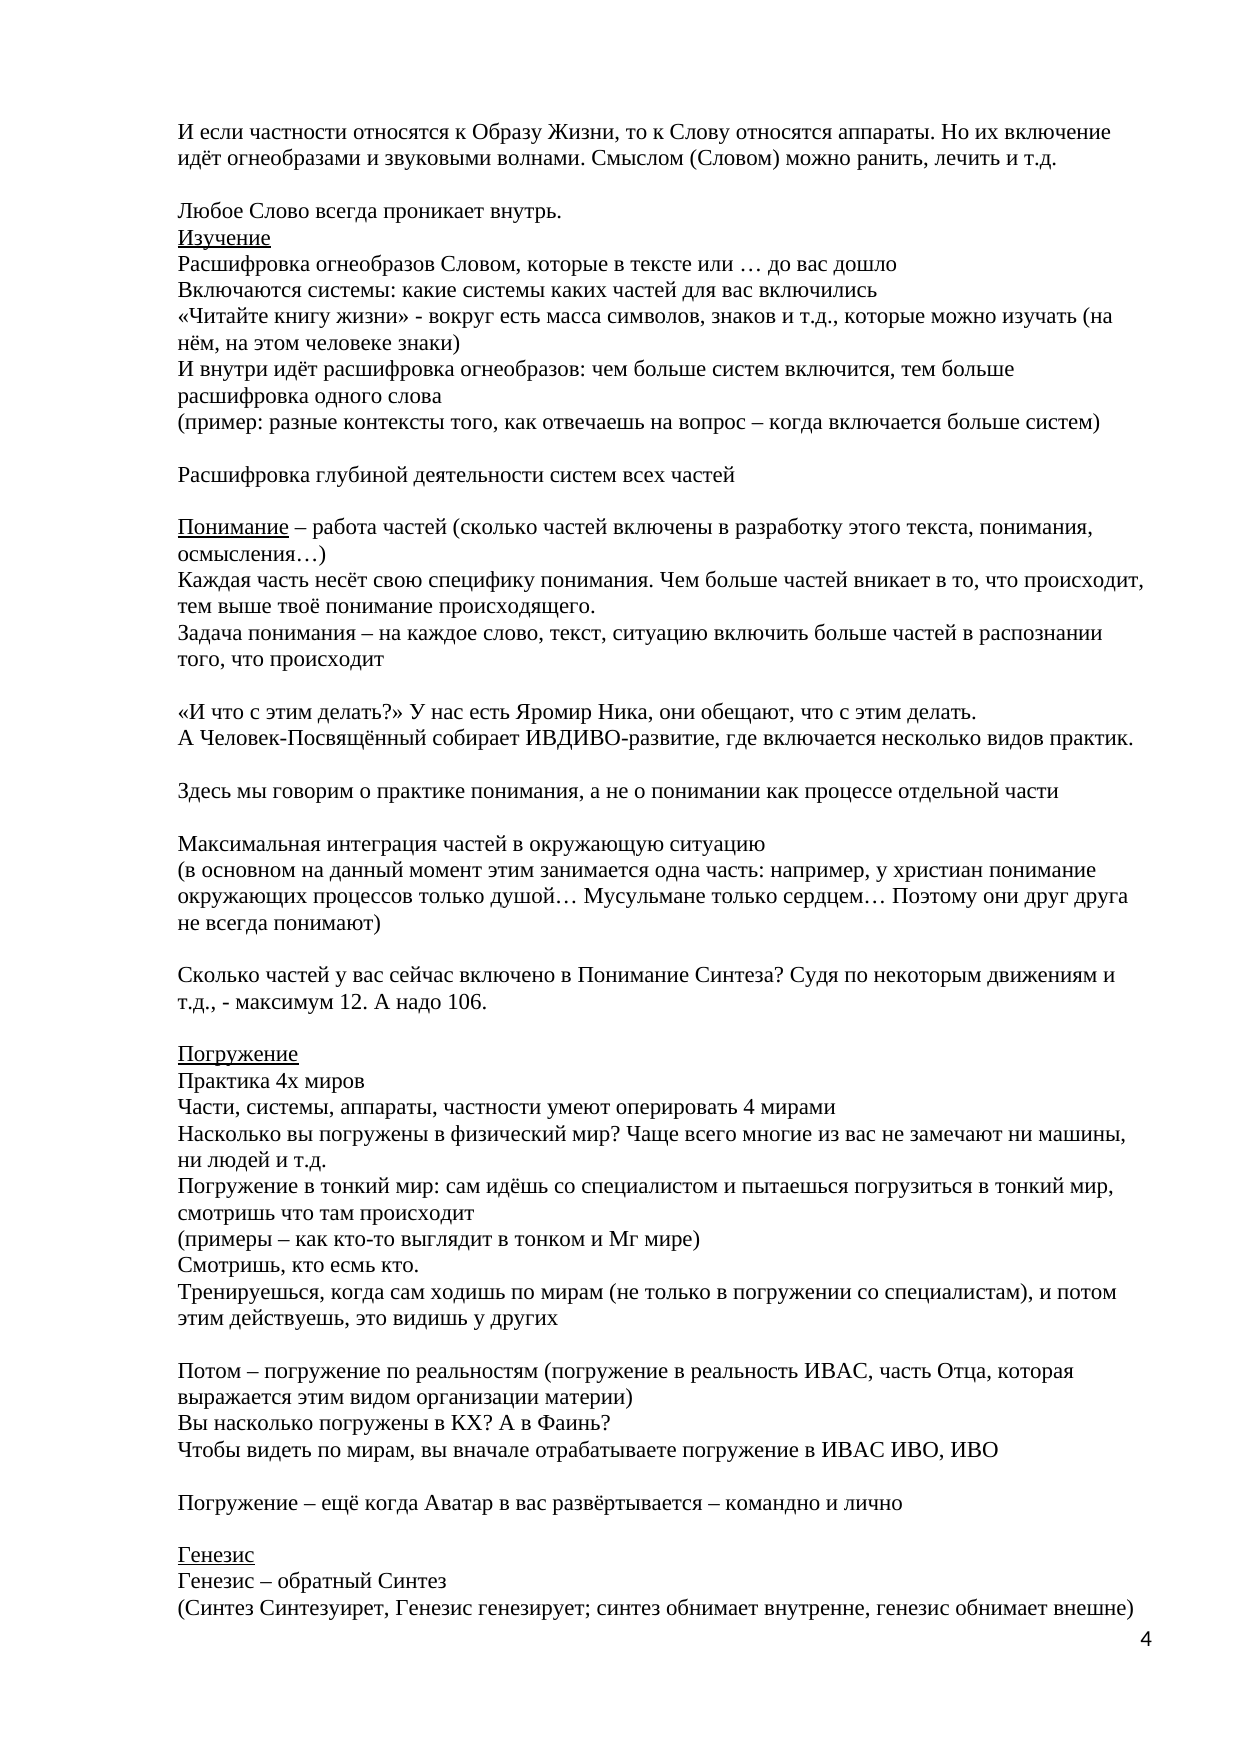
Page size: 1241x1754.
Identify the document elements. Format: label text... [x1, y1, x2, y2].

text Части, системы, аппараты, частности умеют оперировать 4 мирами [177, 1093, 1152, 1119]
text Максимальная интеграция частей в окружающую ситуацию [177, 830, 1152, 856]
text Чтобы видеть по мирам, вы вначале отрабатываете погружение в ИВАС ИВО, ИВО [177, 1436, 1152, 1462]
text Расшифровка огнеобразов Словом, которые в тексте или … до вас дошло [177, 250, 1152, 276]
text Генезис – обратный Синтез [177, 1568, 1152, 1594]
text Расшифровка глубиной деятельности систем всех частей [177, 461, 1152, 487]
text (пример: разные контексты того, как отвечаешь на вопрос – когда включается больше систем) [177, 408, 1152, 434]
text (в основном на данный момент этим занимается одна часть: например, у христиан понимание окружающих процессов только душой… Мусульмане только сердцем… Поэтому они друг друга не всегда понимают) [177, 856, 1152, 935]
text Генезис [177, 1541, 1152, 1568]
text Смотришь, кто есмь кто. [177, 1251, 1152, 1278]
text Насколько вы погружены в физический мир? Чаще всего многие из вас не замечают ни машины, ни людей и т.д. [177, 1119, 1152, 1172]
text Тренируешься, когда сам ходишь по мирам (не только в погружении со специалистам), и потом этим действуешь, это видишь у других [177, 1278, 1152, 1330]
text Погружение в тонкий мир: сам идёшь со специалистом и пытаешься погрузиться в тонкий мир, смотришь что там происходит [177, 1172, 1152, 1225]
text Каждая часть несёт свою специфику понимания. Чем больше частей вникает в то, что происходит, тем выше твоё понимание происходящего. [177, 566, 1152, 619]
text (примеры – как кто-то выглядит в тонком и Мг мире) [177, 1225, 1152, 1251]
text Погружение – ещё когда Аватар в вас развёртывается – командно и лично [177, 1488, 1152, 1515]
text Задача понимания – на каждое слово, текст, ситуацию включить больше частей в распознании того, что происходит [177, 619, 1152, 672]
text Практика 4х миров [177, 1067, 1152, 1093]
text А Человек-Посвящённый собирает ИВДИВО-развитие, где включается несколько видов практик. [177, 724, 1152, 751]
text Вы насколько погружены в КХ? А в Фаинь? [177, 1409, 1152, 1436]
text И внутри идёт расшифровка огнеобразов: чем больше систем включится, тем больше расшифровка одного слова [177, 355, 1152, 408]
text Погружение [177, 1041, 1152, 1067]
text И если частности относятся к Образу Жизни, то к Слову относятся аппараты. Но их включение идёт огнеобразами и звуковыми волнами. Смыслом (Словом) можно ранить, лечить и т.д. [177, 118, 1152, 171]
text Потом – погружение по реальностям (погружение в реальность ИВАС, часть Отца, которая выражается этим видом организации материи) [177, 1357, 1152, 1409]
text Включаются системы: какие системы каких частей для вас включились [177, 276, 1152, 303]
text «Читайте книгу жизни» - вокруг есть масса символов, знаков и т.д., которые можно изучать (на нём, на этом человеке знаки) [177, 303, 1152, 355]
text (Синтез Синтезуирет, Генезис генезирует; синтез обнимает внутренне, генезис обнимает внешне) [177, 1594, 1152, 1620]
text Здесь мы говорим о практике понимания, а не о понимании как процессе отдельной части [177, 777, 1152, 803]
text «И что с этим делать?» У нас есть Яромир Ника, они обещают, что с этим делать. [177, 698, 1152, 724]
text Изучение [177, 223, 1152, 250]
text Понимание – работа частей (сколько частей включены в разработку этого текста, понимания, осмысления…) [177, 513, 1152, 566]
text Любое Слово всегда проникает внутрь. [177, 197, 1152, 223]
text Сколько частей у вас сейчас включено в Понимание Синтеза? Судя по некоторым движениям и т.д., - максимум 12. А надо 106. [177, 961, 1152, 1014]
